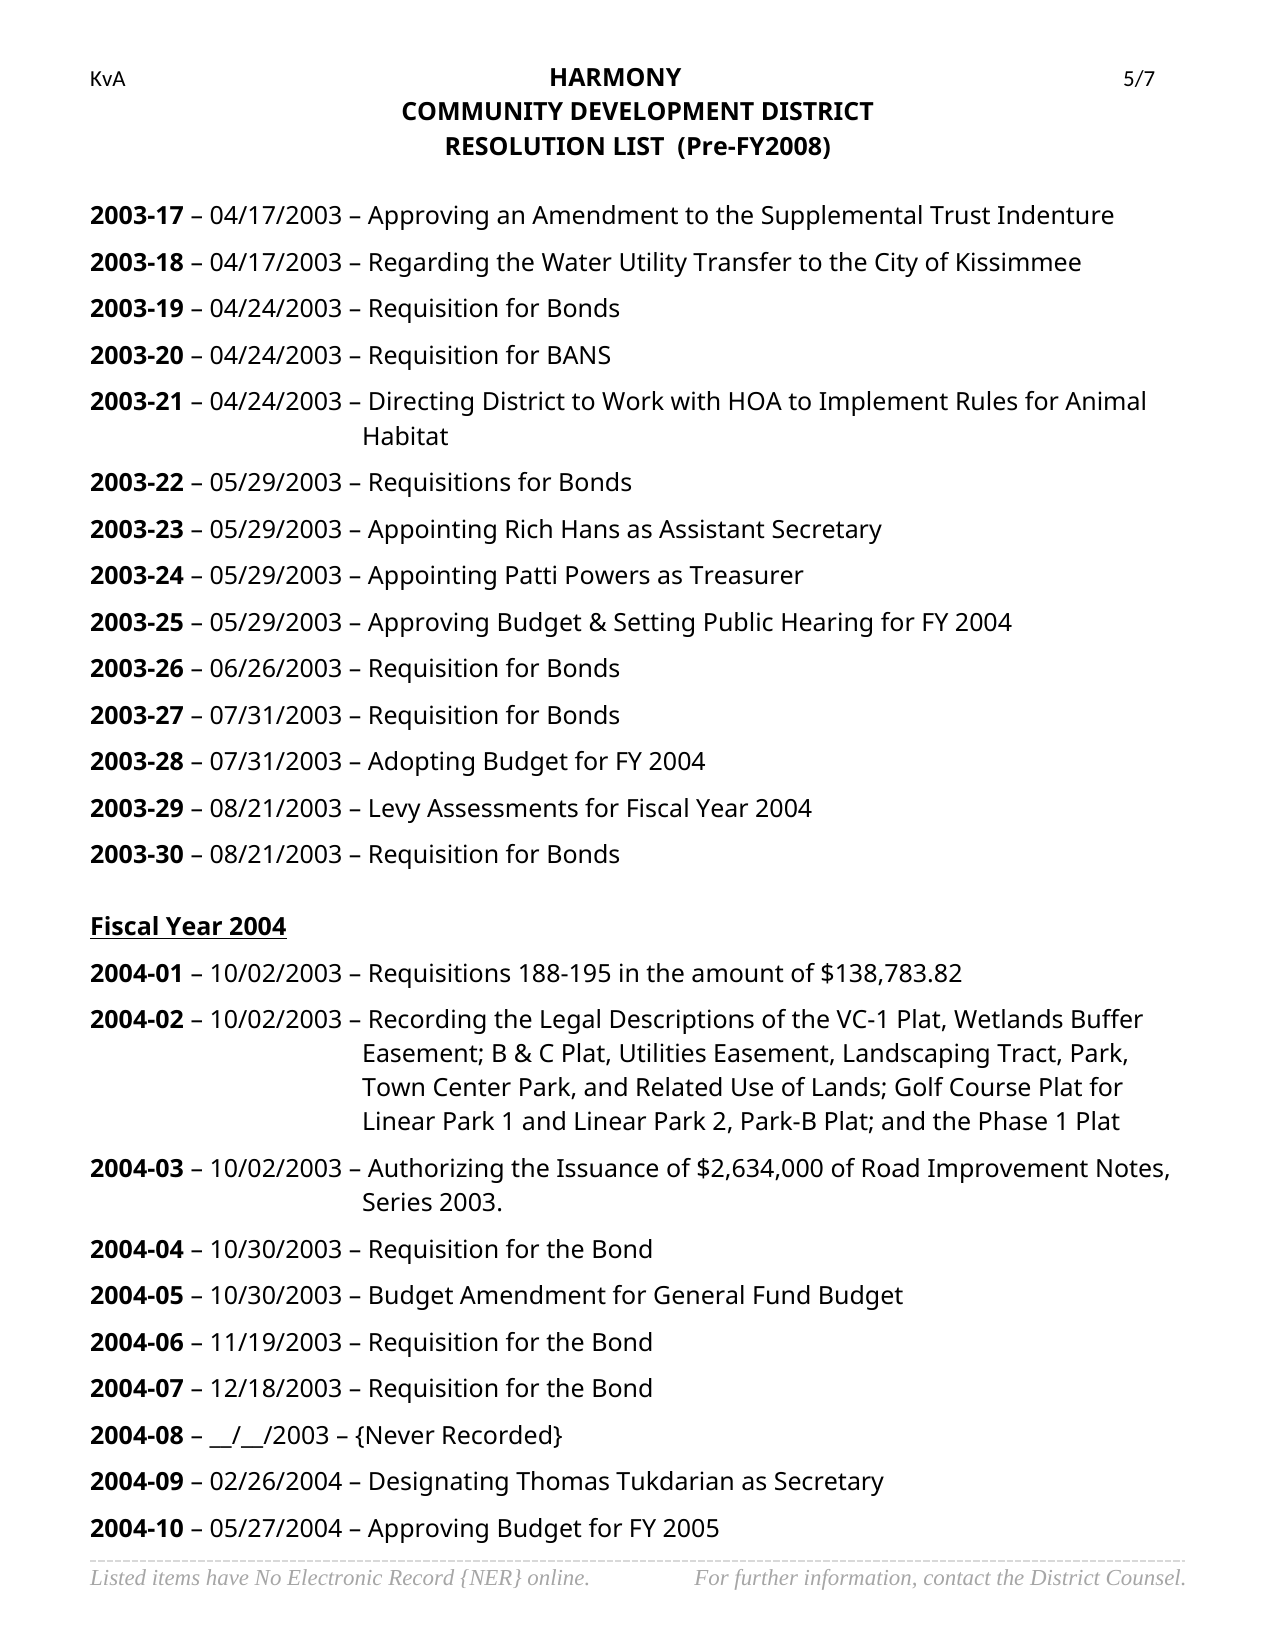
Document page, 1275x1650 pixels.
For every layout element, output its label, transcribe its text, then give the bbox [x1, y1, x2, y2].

text 2003-18 – 04/17/2003 – Regarding the Water Utility Transfer to the City of Kissimmee [90, 244, 1185, 278]
text 2003-26 – 06/26/2003 – Requisition for Bonds [90, 651, 1185, 685]
text 2003-29 – 08/21/2003 – Levy Assessments for Fiscal Year 2004 [90, 791, 1185, 825]
text Fiscal Year 2004 [90, 909, 1185, 943]
text 2004-04 – 10/30/2003 – Requisition for the Bond [90, 1231, 1185, 1265]
text 2003-30 – 08/21/2003 – Requisition for Bonds [90, 837, 1185, 871]
text 2004-03 – 10/02/2003 – Authorizing the Issuance of $2,634,000 of Road Improvement Notes, Series 2003. [90, 1151, 1185, 1219]
text 2003-27 – 07/31/2003 – Requisition for Bonds [90, 697, 1185, 732]
text 2003-19 – 04/24/2003 – Requisition for Bonds [90, 291, 1185, 325]
text 2004-06 – 11/19/2003 – Requisition for the Bond [90, 1324, 1185, 1358]
text 2003-25 – 05/29/2003 – Approving Budget & Setting Public Hearing for FY 2004 [90, 604, 1185, 638]
text 2003-20 – 04/24/2003 – Requisition for BANS [90, 337, 1185, 372]
text 2003-24 – 05/29/2003 – Appointing Patti Powers as Treasurer [90, 558, 1185, 592]
text 2004-05 – 10/30/2003 – Budget Amendment for General Fund Budget [90, 1278, 1185, 1312]
text 2003-17 – 04/17/2003 – Approving an Amendment to the Supplemental Trust Indenture [90, 198, 1185, 232]
text 2004-10 – 05/27/2004 – Approving Budget for FY 2005 [90, 1511, 1185, 1545]
text 2003-28 – 07/31/2003 – Adopting Budget for FY 2004 [90, 744, 1185, 778]
text 2003-21 – 04/24/2003 – Directing District to Work with HOA to Implement Rules for Animal Habitat [90, 384, 1185, 452]
text 2004-02 – 10/02/2003 – Recording the Legal Descriptions of the VC-1 Plat, Wetlands Buffer Easement; B & C Plat, Utilities Easement, Landscaping Tract, Park, Town Center Park, and Related Use of Lands; Golf Course Plat for Linear Park 1 and Linear Park 2, Park-B Plat; and the Phase 1 Plat [90, 1002, 1185, 1138]
text 2004-01 – 10/02/2003 – Requisitions 188-195 in the amount of $138,783.82 [90, 955, 1185, 989]
text 2004-08 – __/__/2003 – {Never Recorded} [90, 1417, 1185, 1452]
text 2004-09 – 02/26/2004 – Designating Thomas Tukdarian as Secretary [90, 1464, 1185, 1498]
text 2003-22 – 05/29/2003 – Requisitions for Bonds [90, 465, 1185, 499]
text 2004-07 – 12/18/2003 – Requisition for the Bond [90, 1371, 1185, 1405]
text 2003-23 – 05/29/2003 – Appointing Rich Hans as Assistant Secretary [90, 511, 1185, 545]
